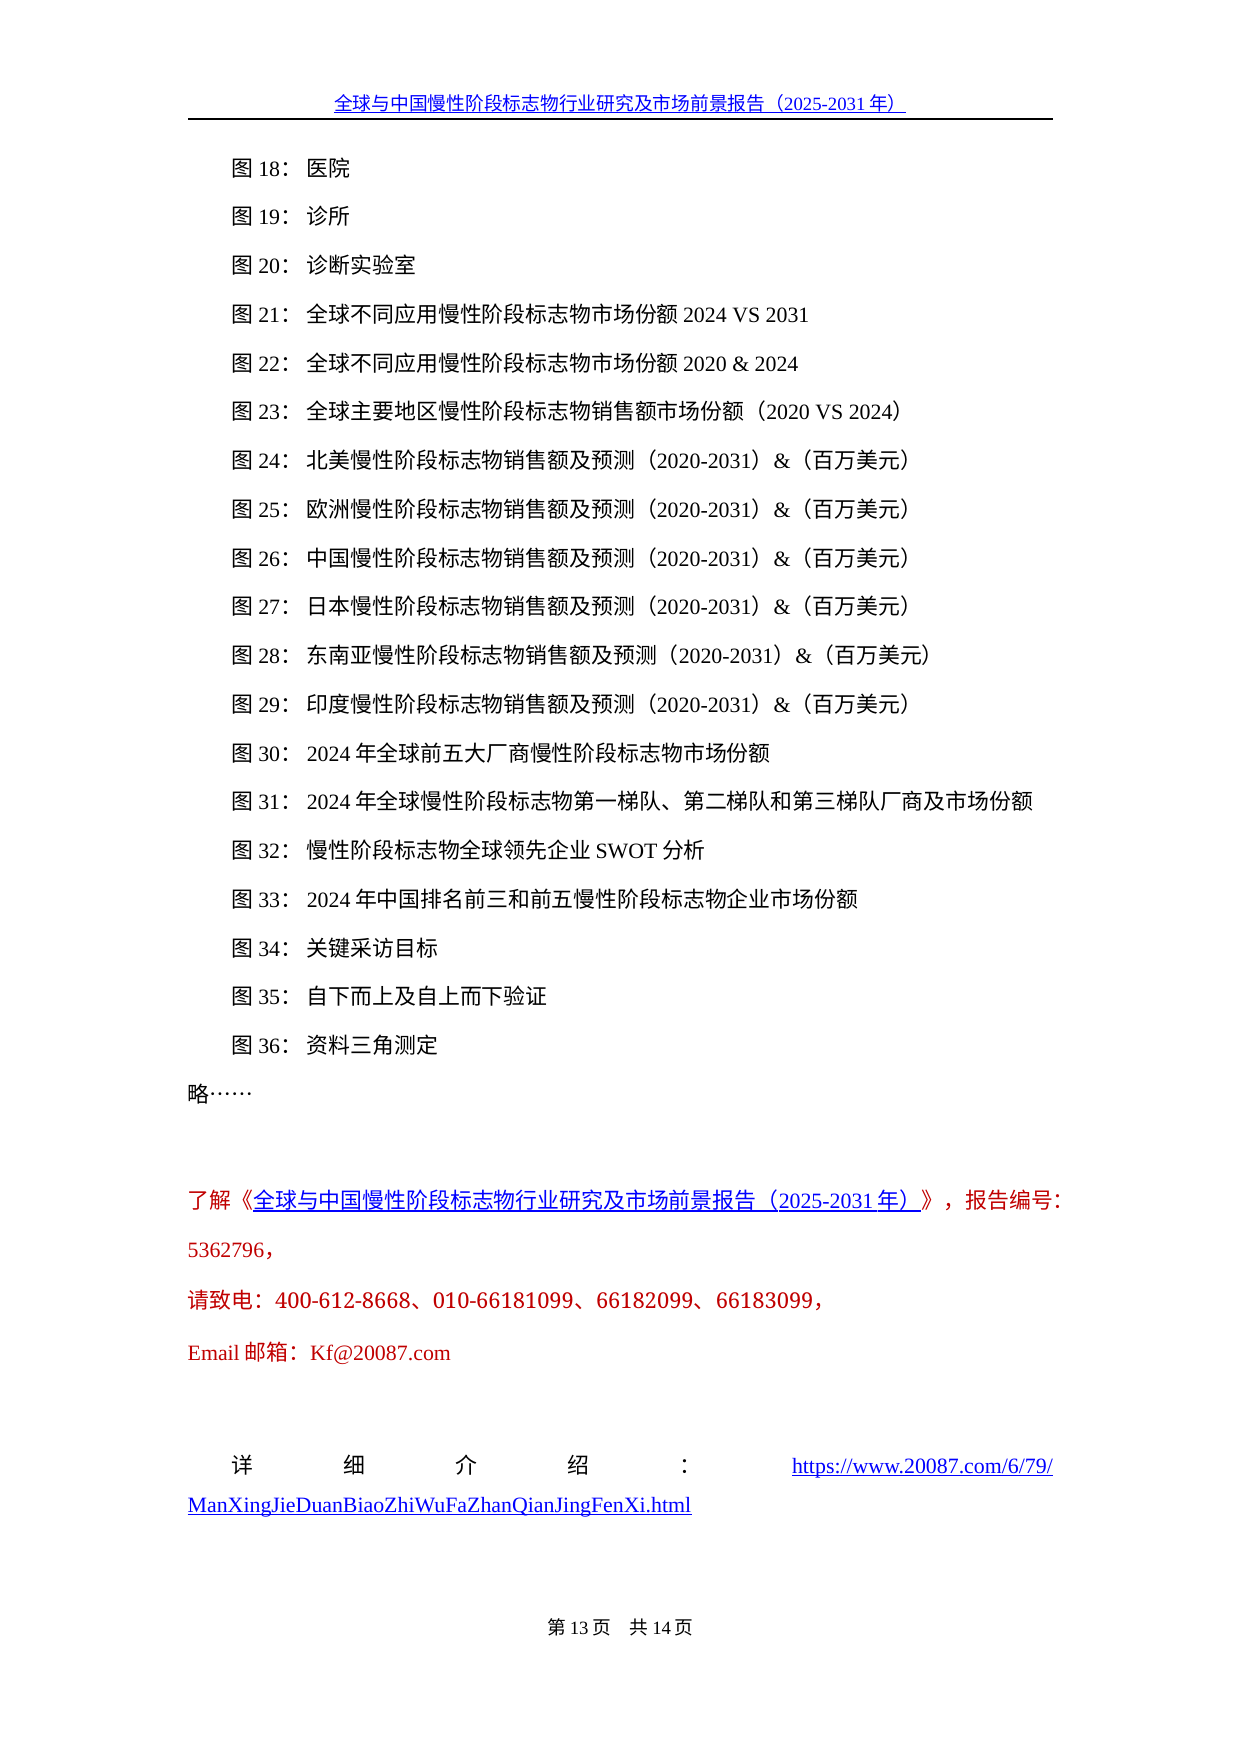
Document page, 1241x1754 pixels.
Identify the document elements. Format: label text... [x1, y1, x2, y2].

text 了解《全球与中国慢性阶段标志物行业研究及市场前景报告（2025-2031年）》，报告编号：5362796， [187, 1183, 1053, 1264]
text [187, 150, 1053, 1109]
text Email邮箱：Kf@20087.com [187, 1335, 1053, 1367]
text 请致电：400-612-8668、010-66181099、66182099、66183099， [187, 1283, 1053, 1316]
text 详细介绍：https://www.20087.com/6/79/ManXingJieDuanBiaoZhiWuFaZhanQianJingFenXi.html [187, 1448, 1053, 1521]
